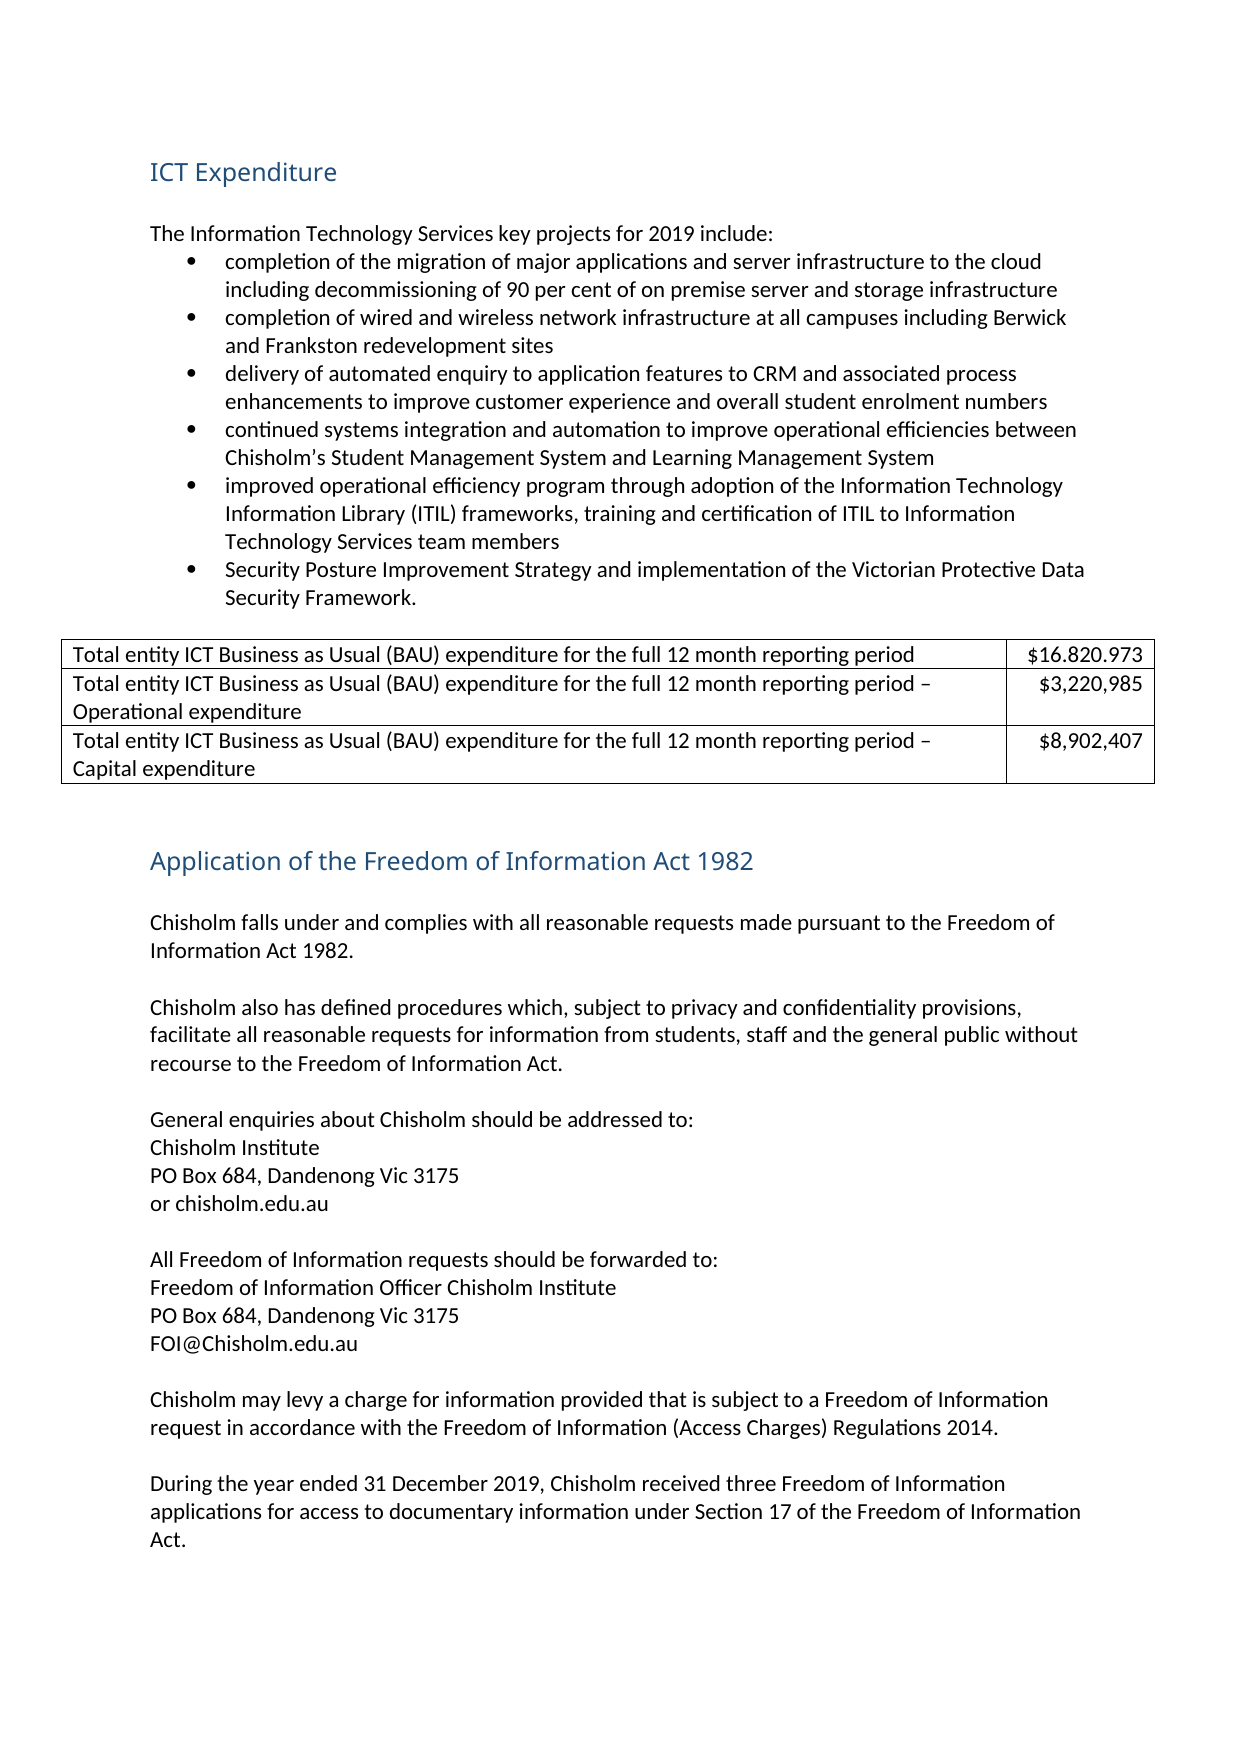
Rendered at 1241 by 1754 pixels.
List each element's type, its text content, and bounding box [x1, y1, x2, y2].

list completion of the migration of major applications and server infrastructure to the cloud including decommissioning of 90 per cent of on premise server and storage infrastructure [187, 247, 1090, 303]
text Chisholm also has defined procedures which, subject to privacy and confidentiality provisions, facilitate all reasonable requests for information from students, staff and the general public without recourse to the Freedom of Information Act. [150, 993, 1090, 1077]
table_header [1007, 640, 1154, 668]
text Chisholm Institute [150, 1133, 1090, 1161]
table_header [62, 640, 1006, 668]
list Security Posture Improvement Strategy and implementation of the Victorian Protective Data Security Framework. [187, 555, 1090, 611]
list improved operational efficiency program through adoption of the Information Technology Information Library (ITIL) frameworks, training and certification of ITIL to Information Technology Services team members [187, 471, 1090, 555]
text Chisholm may levy a charge for information provided that is subject to a Freedom of Information request in accordance with the Freedom of Information (Access Charges) Regulations 2014. [150, 1385, 1090, 1441]
text All Freedom of Information requests should be forwarded to: [150, 1245, 1090, 1273]
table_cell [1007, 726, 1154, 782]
list delivery of automated enquiry to application features to CRM and associated process enhancements to improve customer experience and overall student enrolment numbers [187, 359, 1090, 415]
text PO Box 684, Dandenong Vic 3175 [150, 1301, 1090, 1329]
text or chisholm.edu.au [150, 1189, 1090, 1217]
text Freedom of Information Officer Chisholm Institute [150, 1273, 1090, 1301]
text During the year ended 31 December 2019, Chisholm received three Freedom of Information applications for access to documentary information under Section 17 of the Freedom of Information Act. [150, 1469, 1090, 1553]
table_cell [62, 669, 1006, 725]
text PO Box 684, Dandenong Vic 3175 [150, 1161, 1090, 1189]
text FOI@Chisholm.edu.au [150, 1329, 1090, 1357]
list completion of wired and wireless network infrastructure at all campuses including Berwick and Frankston redevelopment sites [187, 303, 1090, 359]
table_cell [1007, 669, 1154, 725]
subtitle Application of the Freedom of Information Act 1982 [150, 844, 1090, 878]
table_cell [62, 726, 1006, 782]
subtitle ICT Expenditure [150, 154, 1090, 188]
list continued systems integration and automation to improve operational efficiencies between Chisholm’s Student Management System and Learning Management System [187, 415, 1090, 471]
text Chisholm falls under and complies with all reasonable requests made pursuant to the Freedom of Information Act 1982. [150, 908, 1090, 964]
text General enquiries about Chisholm should be addressed to: [150, 1105, 1090, 1133]
text The Information Technology Services key projects for 2019 include: [150, 219, 1090, 247]
